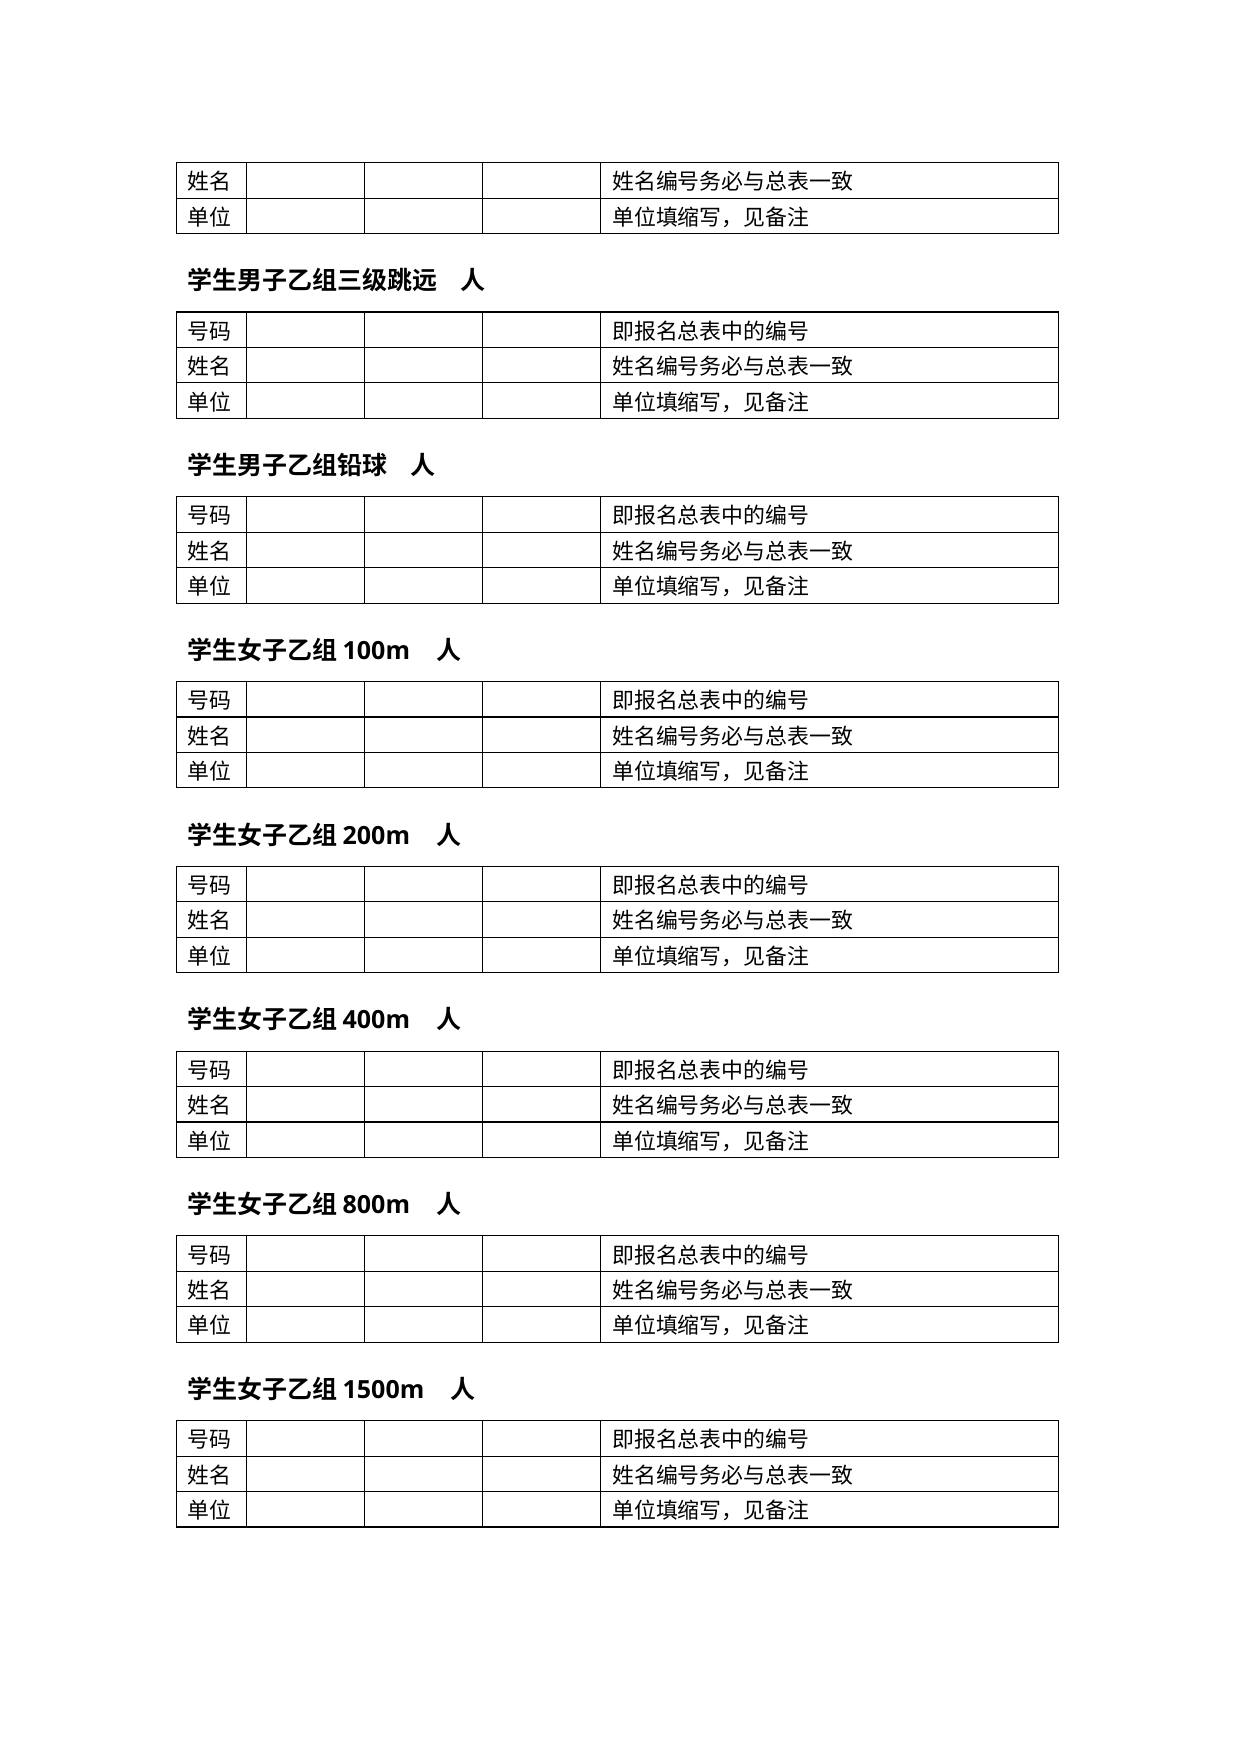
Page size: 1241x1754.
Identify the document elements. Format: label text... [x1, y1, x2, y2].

table_header [365, 1421, 482, 1456]
table_cell [365, 1492, 482, 1526]
table_header [483, 1052, 600, 1086]
table_cell [365, 163, 482, 197]
table_cell 单位 [177, 938, 246, 972]
table_cell 单位填缩写，见备注 [601, 383, 1058, 418]
table_cell [365, 1272, 482, 1306]
table_cell 单位 [177, 753, 246, 787]
table_cell 姓名 [177, 1272, 246, 1306]
table_cell 单位填缩写，见备注 [601, 199, 1058, 233]
table_cell [365, 348, 482, 382]
table_header [247, 1236, 364, 1271]
table_header 号码 [177, 1052, 246, 1086]
table_cell 姓名 [177, 1087, 246, 1121]
table_cell [483, 938, 600, 972]
table_header 即报名总表中的编号 [601, 867, 1058, 901]
table_cell [483, 199, 600, 233]
table_cell [483, 348, 600, 382]
table_cell [365, 199, 482, 233]
table_cell 姓名 [177, 163, 246, 197]
table_header 号码 [177, 497, 246, 532]
table_cell [483, 1123, 600, 1157]
text 学生女子乙组800m 人 [187, 1170, 1053, 1235]
table_cell [483, 1492, 600, 1526]
table_cell [483, 1087, 600, 1121]
table_cell 姓名 [177, 902, 246, 937]
table_cell 单位 [177, 1492, 246, 1526]
table_cell [247, 1307, 364, 1342]
table_cell [365, 718, 482, 752]
table_cell [365, 1123, 482, 1157]
table_header 号码 [177, 1236, 246, 1271]
table_header 号码 [177, 682, 246, 716]
table_header 号码 [177, 313, 246, 347]
table_cell [247, 902, 364, 937]
table_header [365, 1236, 482, 1271]
table_cell 姓名编号务必与总表一致 [601, 1087, 1058, 1121]
table_cell 单位填缩写，见备注 [601, 753, 1058, 787]
table_header [483, 1236, 600, 1271]
table_header 即报名总表中的编号 [601, 682, 1058, 716]
table_cell 姓名编号务必与总表一致 [601, 348, 1058, 382]
table_header [483, 682, 600, 716]
text 学生女子乙组200m 人 [187, 801, 1053, 866]
table_cell [365, 938, 482, 972]
table_cell [247, 163, 364, 197]
table_cell [365, 1307, 482, 1342]
table_cell [247, 718, 364, 752]
table_cell 单位 [177, 1307, 246, 1342]
table_cell [247, 348, 364, 382]
table_header [365, 1052, 482, 1086]
table_cell [483, 1272, 600, 1306]
text 学生男子乙组铅球 人 [187, 431, 1053, 496]
table_cell [483, 568, 600, 602]
table_header 即报名总表中的编号 [601, 1236, 1058, 1271]
table_cell [365, 533, 482, 567]
table_cell [247, 1123, 364, 1157]
table_cell [247, 383, 364, 418]
table_header [483, 1421, 600, 1456]
table_header [365, 497, 482, 532]
table_header [483, 313, 600, 347]
table_cell 姓名编号务必与总表一致 [601, 1272, 1058, 1306]
table_cell [483, 383, 600, 418]
table_cell 单位填缩写，见备注 [601, 1307, 1058, 1342]
table_cell [483, 718, 600, 752]
table_header [483, 867, 600, 901]
table_cell [365, 902, 482, 937]
table_cell [247, 1272, 364, 1306]
table_cell 姓名编号务必与总表一致 [601, 902, 1058, 937]
table_cell 姓名 [177, 718, 246, 752]
table_cell 单位 [177, 199, 246, 233]
table_cell [483, 163, 600, 197]
table_cell 姓名编号务必与总表一致 [601, 163, 1058, 197]
table_header 即报名总表中的编号 [601, 1052, 1058, 1086]
table_cell [247, 1492, 364, 1526]
table_header 即报名总表中的编号 [601, 313, 1058, 347]
text 学生女子乙组1500m 人 [187, 1355, 1053, 1420]
table_header 号码 [177, 1421, 246, 1456]
table_header [365, 682, 482, 716]
table_cell [247, 199, 364, 233]
table_cell [483, 1307, 600, 1342]
table_cell [365, 568, 482, 602]
table_header 即报名总表中的编号 [601, 497, 1058, 532]
table_cell [247, 533, 364, 567]
table_cell 姓名 [177, 348, 246, 382]
table_cell [247, 1087, 364, 1121]
text 学生女子乙组100m 人 [187, 616, 1053, 681]
table_cell 姓名 [177, 1457, 246, 1491]
table_header [247, 682, 364, 716]
table_cell [247, 938, 364, 972]
table_header 即报名总表中的编号 [601, 1421, 1058, 1456]
table_header [247, 1421, 364, 1456]
table_header [483, 497, 600, 532]
table_cell [365, 753, 482, 787]
table_header [365, 313, 482, 347]
table_cell [247, 753, 364, 787]
table_cell 单位填缩写，见备注 [601, 938, 1058, 972]
table_cell [483, 753, 600, 787]
text 学生女子乙组400m 人 [187, 986, 1053, 1051]
table_cell 单位填缩写，见备注 [601, 568, 1058, 602]
table_header [247, 313, 364, 347]
table_header [365, 867, 482, 901]
table_cell [247, 568, 364, 602]
table_cell [365, 1457, 482, 1491]
table_header 号码 [177, 867, 246, 901]
table_cell 姓名 [177, 533, 246, 567]
text 学生男子乙组三级跳远 人 [187, 246, 1053, 311]
table_header [247, 497, 364, 532]
table_cell [483, 1457, 600, 1491]
table_cell 单位填缩写，见备注 [601, 1123, 1058, 1157]
table_cell 单位 [177, 1123, 246, 1157]
table_cell [483, 533, 600, 567]
table_cell [365, 383, 482, 418]
table_cell [247, 1457, 364, 1491]
table_cell [483, 902, 600, 937]
table_cell 单位 [177, 383, 246, 418]
table_cell 单位填缩写，见备注 [601, 1492, 1058, 1526]
table_cell 姓名编号务必与总表一致 [601, 718, 1058, 752]
table_cell 姓名编号务必与总表一致 [601, 1457, 1058, 1491]
table_header [247, 1052, 364, 1086]
table_cell 单位 [177, 568, 246, 602]
table_cell [365, 1087, 482, 1121]
table_header [247, 867, 364, 901]
table_cell 姓名编号务必与总表一致 [601, 533, 1058, 567]
